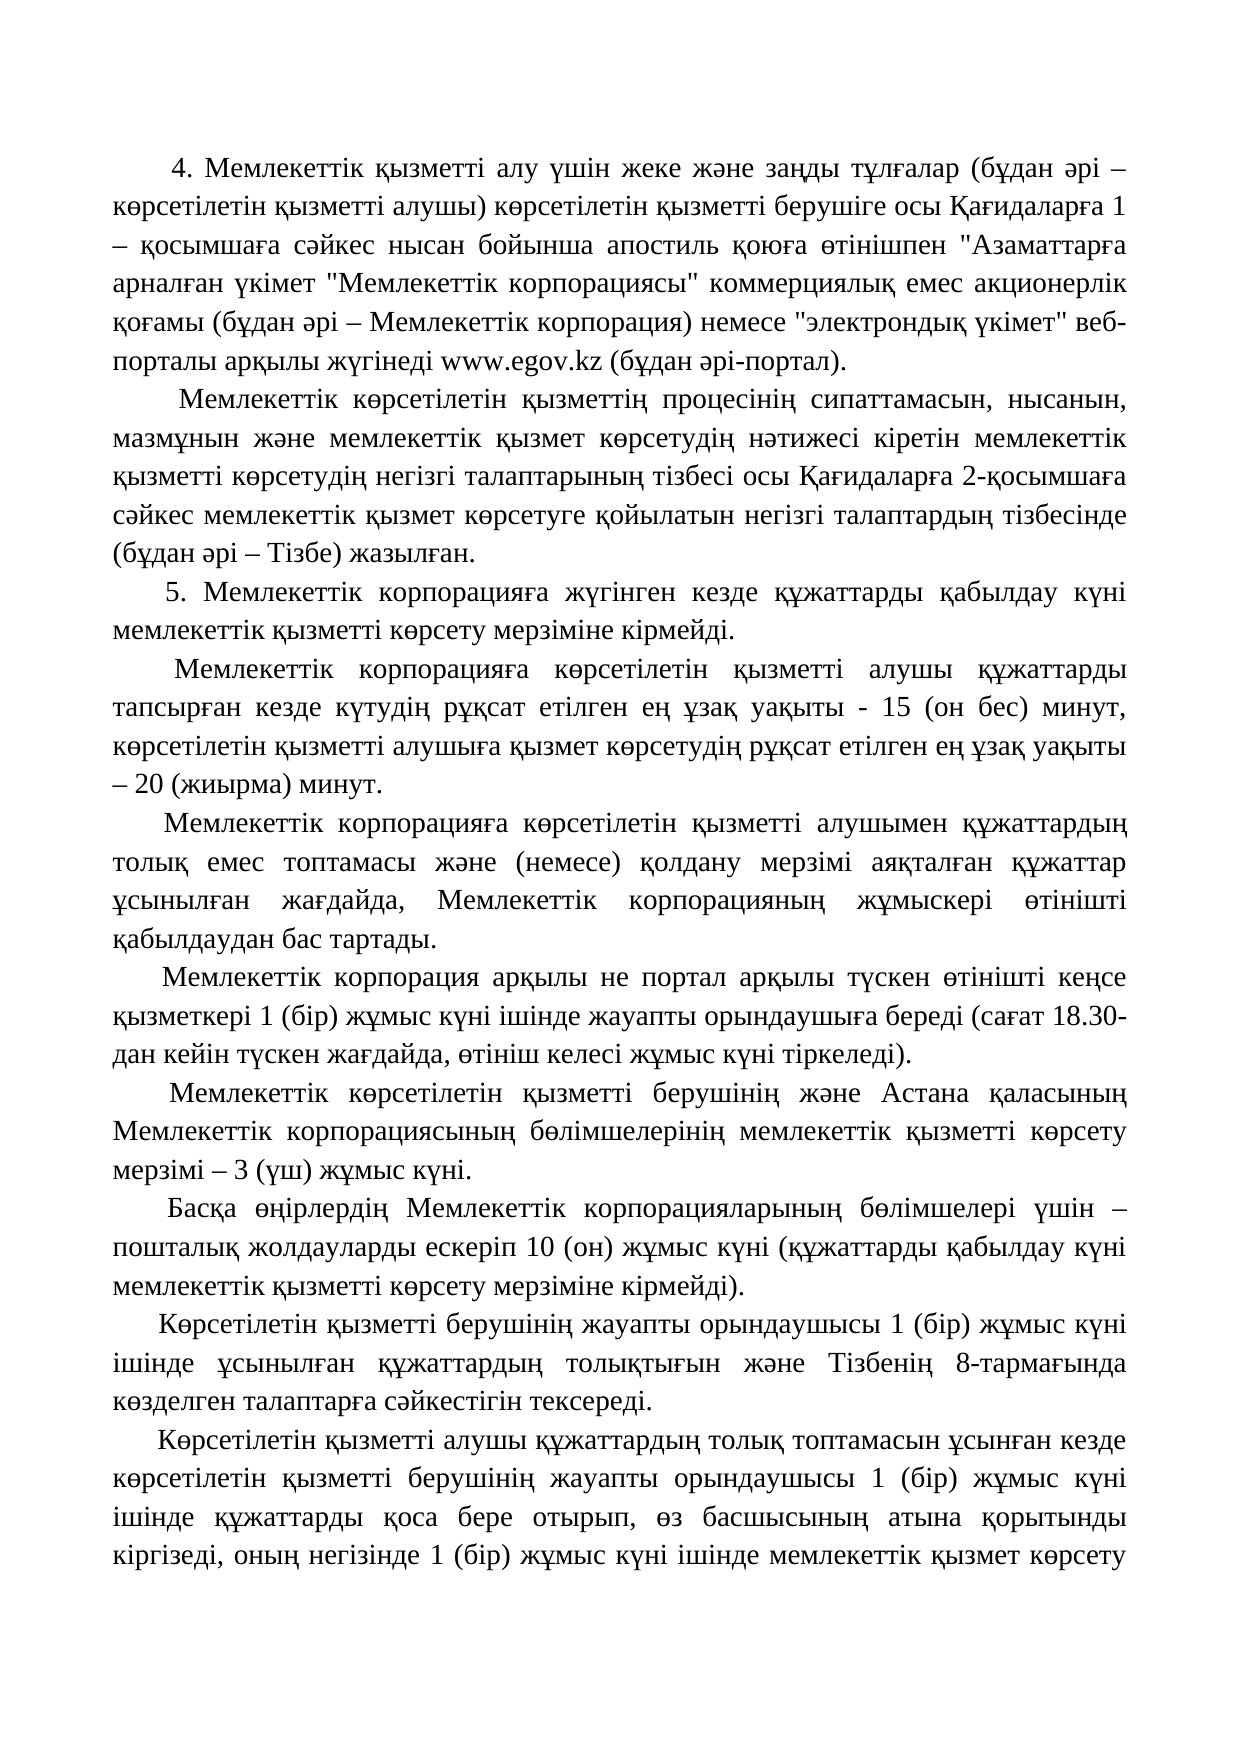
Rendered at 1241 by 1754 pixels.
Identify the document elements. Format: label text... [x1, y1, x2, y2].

text Басқа өңірлердің Мемлекеттік корпорацияларының бөлімшелері үшін – пошталық жолдауларды ескеріп 10 (он) жұмыс күні (құжаттарды қабылдау күні мемлекеттік қызметті көрсету мерзіміне кірмейді). [112, 1191, 1128, 1301]
text Мемлекеттік корпорация арқылы не портал арқылы түскен өтінішті кеңсе қызметкері 1 (бір) жұмыс күні ішінде жауапты орындаушыға береді (сағат 18.30-дан кейін түскен жағдайда, өтініш келесі жұмыс күні тіркеледі). [112, 959, 1128, 1070]
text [112, 1422, 1128, 1571]
text Мемлекеттік корпорацияға көрсетілетін қызметті алушымен құжаттардың толық емес топтамасы және (немесе) қолдану мерзімі аяқталған құжаттар ұсынылған жағдайда, Мемлекеттік корпорацияның жұмыскері өтінішті қабылдаудан бас тартады. [112, 805, 1128, 954]
text Көрсетілетін қызметті берушінің жауапты орындаушысы 1 (бір) жұмыс күні ішінде ұсынылған құжаттардың толықтығын және Тізбенің 8-тармағында көзделген талаптарға сәйкестігін тексереді. [112, 1306, 1128, 1417]
text Мемлекеттік көрсетілетін қызметті берушінің және Астана қаласының Мемлекеттік корпорациясының бөлімшелерінің мемлекеттік қызметті көрсету мерзімі – 3 (үш) жұмыс күні. [112, 1075, 1128, 1186]
text Мемлекеттік көрсетілетін қызметтің процесінің сипаттамасын, нысанын, мазмұнын және мемлекеттік қызмет көрсетудің нәтижесі кіретін мемлекеттік қызметті көрсетудің негізгі талаптарының тізбесі осы Қағидаларға 2-қосымшаға сәйкес мемлекеттік қызмет көрсетуге қойылатын негізгі талаптардың тізбесінде (бұдан әрі – Тізбе) жазылған. [112, 381, 1128, 569]
text 5. Мемлекеттік корпорацияға жүгінген кезде құжаттарды қабылдау күні мемлекеттік қызметті көрсету мерзіміне кірмейді. [112, 574, 1128, 646]
text 4. Мемлекеттік қызметті алу үшін жеке және заңды тұлғалар (бұдан әрі – көрсетілетін қызметті алушы) көрсетілетін қызметті берушіге осы Қағидаларға 1 – қосымшаға сәйкес нысан бойынша апостиль қоюға өтінішпен "Азаматтарға арналған үкімет "Мемлекеттік корпорациясы" коммерциялық емес акционерлік қоғамы (бұдан әрі – Мемлекеттік корпорация) немесе "электрондық үкімет" веб-порталы арқылы жүгінеді www.egov.kz (бұдан әрі-портал). [112, 150, 1128, 376]
text Мемлекеттік корпорацияға көрсетілетін қызметті алушы құжаттарды тапсырған кезде күтудің рұқсат етілген ең ұзақ уақыты - 15 (он бес) минут, көрсетілетін қызметті алушыға қызмет көрсетудің рұқсат етілген ең ұзақ уақыты – 20 (жиырма) минут. [112, 651, 1128, 800]
